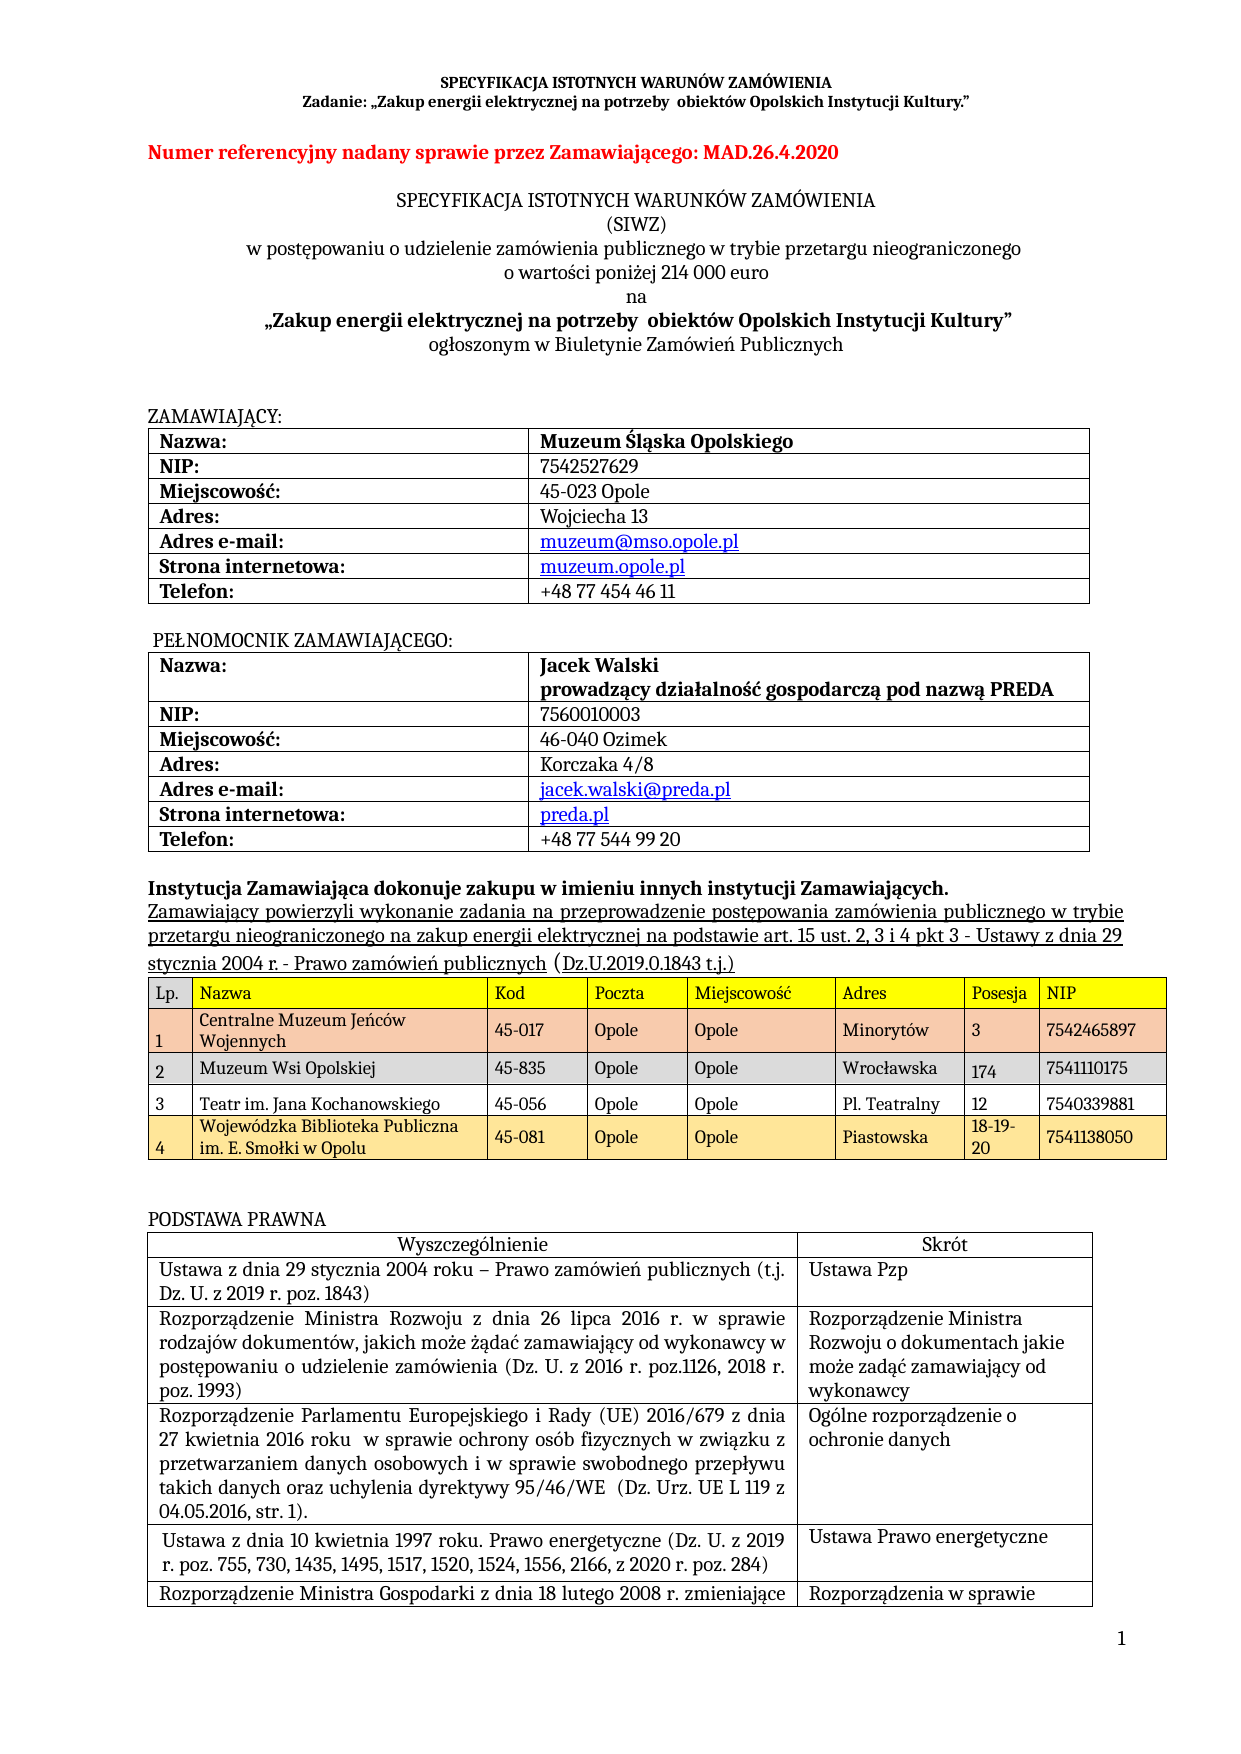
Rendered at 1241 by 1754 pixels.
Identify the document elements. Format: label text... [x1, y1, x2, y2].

table_cell Ustawa Pzp [798, 1258, 1092, 1306]
table_cell Wrocławska [836, 1053, 964, 1083]
table_cell Opole [588, 1116, 687, 1159]
table_cell 45-017 [488, 1009, 587, 1052]
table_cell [148, 1582, 797, 1606]
table_cell 12 [965, 1085, 1039, 1115]
table_cell Ustawa z dnia 29 stycznia 2004 roku – Prawo zamówień publicznych (t.j. Dz. U. z 2019 r. poz. 1843) [148, 1258, 797, 1306]
text ZAMAWIAJĄCY: [148, 404, 1125, 428]
text w postępowaniu o udzielenie zamówienia publicznego w trybie przetargu nieograniczonego o wartości poniżej 214 000 euro [148, 237, 1125, 284]
table_cell 7560010003 [529, 702, 1089, 726]
table_cell Ogólne rozporządzenie o ochronie danych [798, 1404, 1092, 1523]
table_cell NIP: [149, 702, 528, 726]
table_cell 46-040 Ozimek [529, 727, 1089, 751]
table_header Kod [488, 978, 587, 1008]
text ogłoszonym w Biuletynie Zamówień Publicznych [148, 332, 1125, 356]
text „Zakup energii elektrycznej na potrzeby obiektów Opolskich Instytucji Kultury” [148, 308, 1125, 332]
table_cell Telefon: [149, 827, 528, 851]
table_cell 3 [965, 1009, 1039, 1052]
text Numer referencyjny nadany sprawie przez Zamawiającego: MAD.26.4.2020 [148, 141, 1125, 165]
table_cell 45-081 [488, 1116, 587, 1159]
table_header Miejscowość [688, 978, 835, 1008]
table_header Nazwa: [149, 653, 528, 701]
table_cell 7542527629 [529, 454, 1089, 478]
table_cell 45-056 [488, 1085, 587, 1115]
text PEŁNOMOCNIK ZAMAWIAJĄCEGO: [148, 628, 1125, 652]
table_cell Ustawa Prawo energetyczne [798, 1525, 1092, 1581]
table_cell Adres: [149, 752, 528, 776]
text Zamawiający powierzyli wykonanie zadania na przeprowadzenie postępowania zamówienia publicznego w trybie przetargu nieograniczonego na zakup energii elektrycznej na podstawie art. 15 ust. 2, 3 i 4 pkt 3 - Ustawy z dnia 29 stycznia 2004 r. - Prawo zamówień publicznych (Dz.U.2019.0.1843 t.j.) [148, 900, 1125, 977]
table_cell Opole [688, 1009, 835, 1052]
table_cell 7540339881 [1040, 1085, 1166, 1115]
table_header Posesja [965, 978, 1039, 1008]
table_header Adres [836, 978, 964, 1008]
table_cell muzeum.opole.pl [529, 554, 1089, 578]
table_cell muzeum@mso.opole.pl [529, 529, 1089, 553]
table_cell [798, 1582, 1092, 1606]
table_header Nazwa [193, 978, 487, 1008]
table_cell Rozporządzenie Parlamentu Europejskiego i Rady (UE) 2016/679 z dnia 27 kwietnia 2016 roku w sprawie ochrony osób fizycznych w związku z przetwarzaniem danych osobowych i w sprawie swobodnego przepływu takich danych oraz uchylenia dyrektywy 95/46/WE (Dz. Urz. UE L 119 z 04.05.2016, str. 1). [148, 1404, 797, 1523]
table_cell preda.pl [529, 802, 1089, 826]
table_cell Strona internetowa: [149, 554, 528, 578]
text na [148, 284, 1125, 308]
table_cell Miejscowość: [149, 479, 528, 503]
table_cell 18-19-20 [965, 1116, 1039, 1159]
table_cell Adres e-mail: [149, 529, 528, 553]
text PODSTAWA PRAWNA [148, 1208, 1125, 1232]
table_cell 45-023 Opole [529, 479, 1089, 503]
table_cell Wojciecha 13 [529, 504, 1089, 528]
table_cell 7541110175 [1040, 1053, 1166, 1083]
table_cell 45-835 [488, 1053, 587, 1083]
table_cell jacek.walski@preda.pl [529, 777, 1089, 801]
table_cell Centralne Muzeum Jeńców Wojennych [193, 1009, 487, 1052]
table_cell Wojewódzka Biblioteka Publiczna im. E. Smołki w Opolu [193, 1116, 487, 1159]
table_cell Adres e-mail: [149, 777, 528, 801]
table_header Wyszczególnienie [148, 1233, 797, 1257]
table_header Skrót [798, 1233, 1092, 1257]
table_cell 1 [149, 1009, 192, 1052]
table_cell Miejscowość: [149, 727, 528, 751]
table_cell Korczaka 4/8 [529, 752, 1089, 776]
table_cell Opole [588, 1085, 687, 1115]
table_cell Opole [588, 1009, 687, 1052]
table_cell Minorytów [836, 1009, 964, 1052]
table_header Lp. [149, 978, 192, 1008]
table_cell 2 [149, 1053, 192, 1083]
table_cell Opole [688, 1085, 835, 1115]
table_header Poczta [588, 978, 687, 1008]
table_cell NIP: [149, 454, 528, 478]
table_cell 4 [149, 1116, 192, 1159]
table_cell Rozporządzenie Ministra Rozwoju o dokumentach jakie może zadąć zamawiający od wykonawcy [798, 1307, 1092, 1403]
table_cell 174 [965, 1053, 1039, 1083]
table_cell 7541138050 [1040, 1116, 1166, 1159]
table_cell Muzeum Wsi Opolskiej [193, 1053, 487, 1083]
table_cell +48 77 544 99 20 [529, 827, 1089, 851]
table_cell Opole [688, 1116, 835, 1159]
table_header Nazwa: [149, 429, 528, 453]
table_header Jacek Walski prowadzący działalność gospodarczą pod nazwą PREDA [529, 653, 1089, 701]
table_cell Rozporządzenie Ministra Rozwoju z dnia 26 lipca 2016 r. w sprawie rodzajów dokumentów, jakich może żądać zamawiający od wykonawcy w postępowaniu o udzielenie zamówienia (Dz. U. z 2016 r. poz.1126, 2018 r. poz. 1993) [148, 1307, 797, 1403]
table_header Muzeum Śląska Opolskiego [529, 429, 1089, 453]
table_cell Opole [688, 1053, 835, 1083]
table_cell Teatr im. Jana Kochanowskiego [193, 1085, 487, 1115]
table_cell +48 77 454 46 11 [529, 579, 1089, 603]
table_cell 3 [149, 1085, 192, 1115]
table_cell Telefon: [149, 579, 528, 603]
table_cell Opole [588, 1053, 687, 1083]
table_cell Strona internetowa: [149, 802, 528, 826]
table_header NIP [1040, 978, 1166, 1008]
table_cell Ustawa z dnia 10 kwietnia 1997 roku. Prawo energetyczne (Dz. U. z 2019 r. poz. 755, 730, 1435, 1495, 1517, 1520, 1524, 1556, 2166, z 2020 r. poz. 284) [148, 1525, 797, 1581]
table_cell Adres: [149, 504, 528, 528]
text (SIWZ) [148, 213, 1125, 237]
table_cell Pl. Teatralny [836, 1085, 964, 1115]
table_cell 7542465897 [1040, 1009, 1166, 1052]
text Instytucja Zamawiająca dokonuje zakupu w imieniu innych instytucji Zamawiających. [148, 876, 1125, 900]
text SPECYFIKACJA ISTOTNYCH WARUNKÓW ZAMÓWIENIA [148, 189, 1125, 213]
